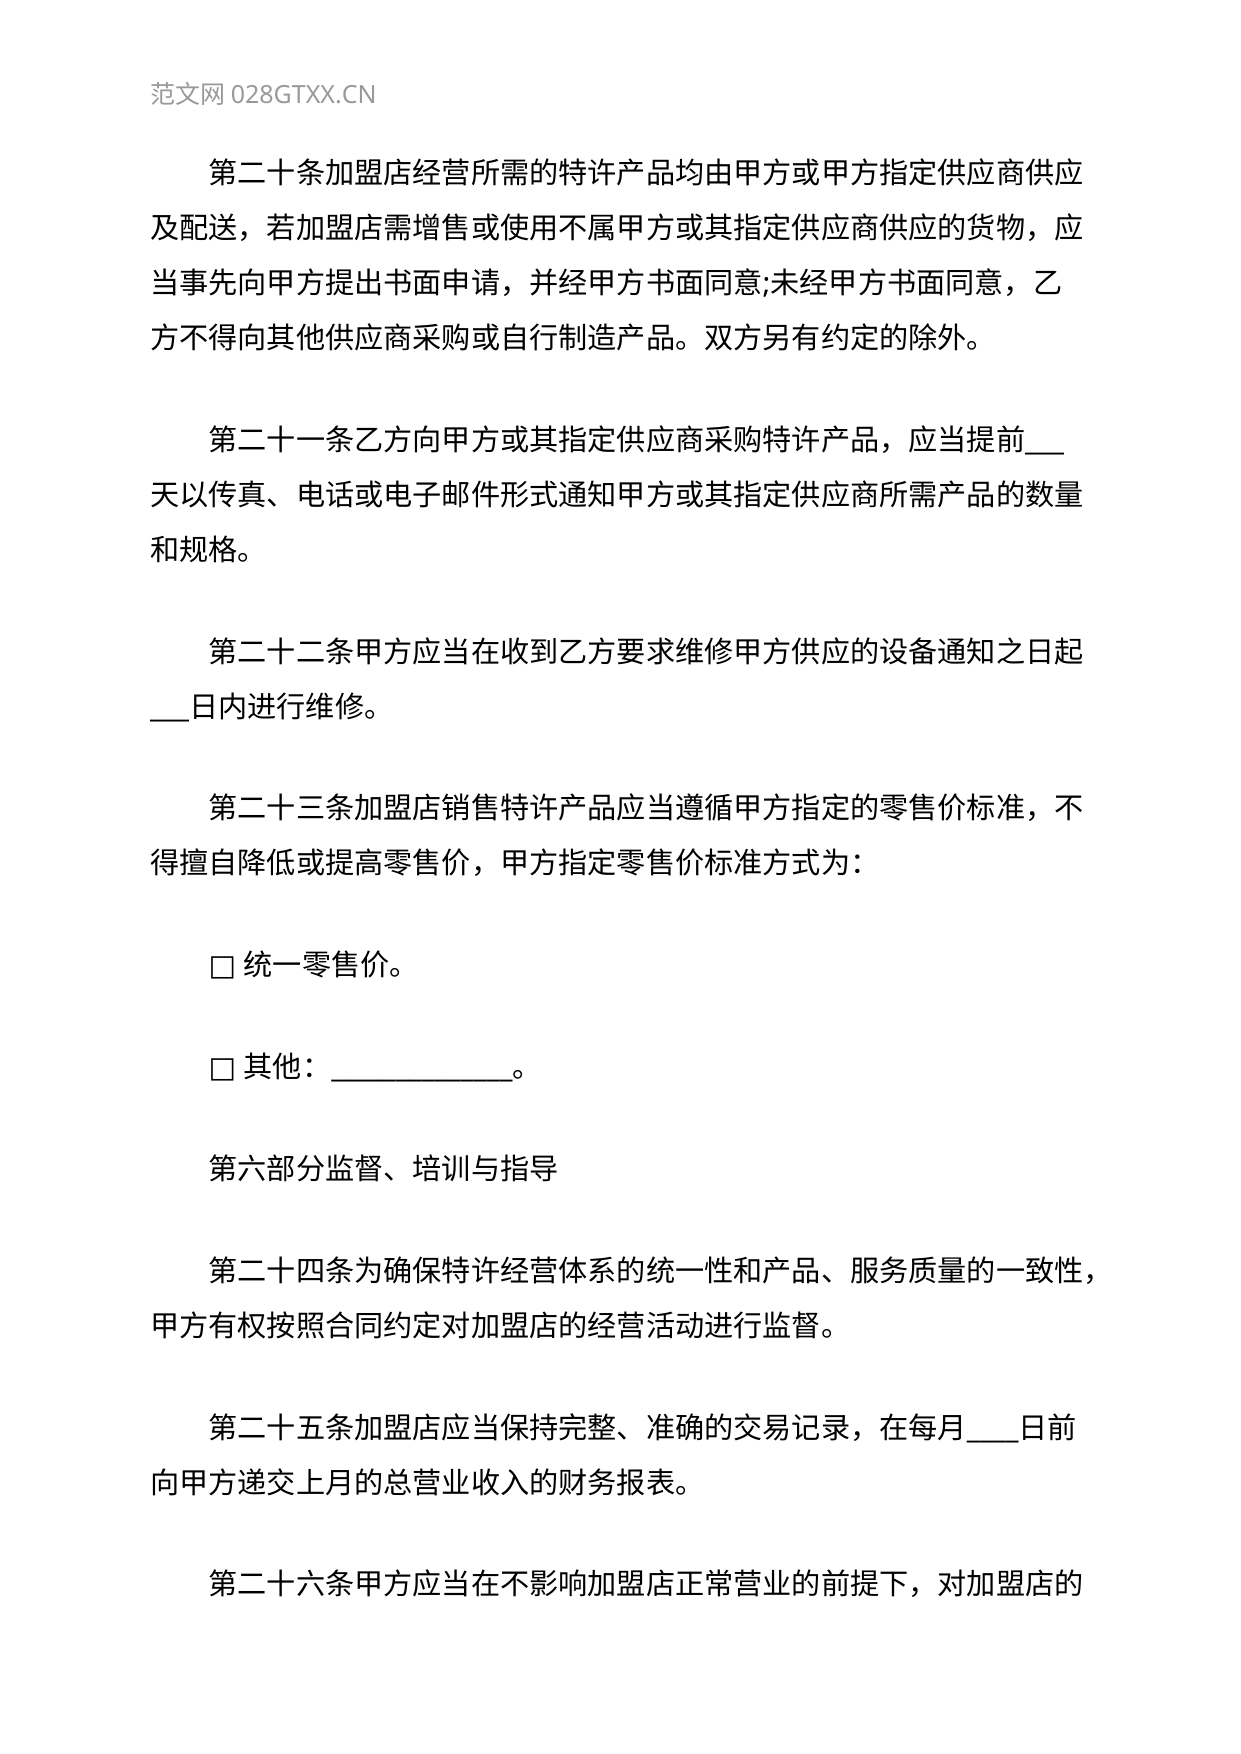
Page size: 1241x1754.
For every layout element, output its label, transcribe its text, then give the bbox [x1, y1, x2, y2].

text 第二十条加盟店经营所需的特许产品均由甲方或甲方指定供应商供应及配送，若加盟店需增售或使用不属甲方或其指定供应商供应的货物，应当事先向甲方提出书面申请，并经甲方书面同意;未经甲方书面同意，乙方不得向其他供应商采购或自行制造产品。双方另有约定的除外。 [150, 150, 1090, 357]
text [150, 1561, 1090, 1603]
text 第二十二条甲方应当在收到乙方要求维修甲方供应的设备通知之日起___日内进行维修。 [150, 628, 1090, 726]
text □ 统一零售价。 [150, 942, 1090, 984]
text 第二十一条乙方向甲方或其指定供应商采购特许产品，应当提前___天以传真、电话或电子邮件形式通知甲方或其指定供应商所需产品的数量和规格。 [150, 417, 1090, 569]
text 第二十三条加盟店销售特许产品应当遵循甲方指定的零售价标准，不得擅自降低或提高零售价，甲方指定零售价标准方式为： [150, 785, 1090, 882]
text 第六部分监督、培训与指导 [150, 1146, 1090, 1188]
text □ 其他：______________。 [150, 1044, 1090, 1086]
text 第二十五条加盟店应当保持完整、准确的交易记录，在每月____日前向甲方递交上月的总营业收入的财务报表。 [150, 1404, 1090, 1501]
text 第二十四条为确保特许经营体系的统一性和产品、服务质量的一致性，甲方有权按照合同约定对加盟店的经营活动进行监督。 [150, 1247, 1090, 1345]
